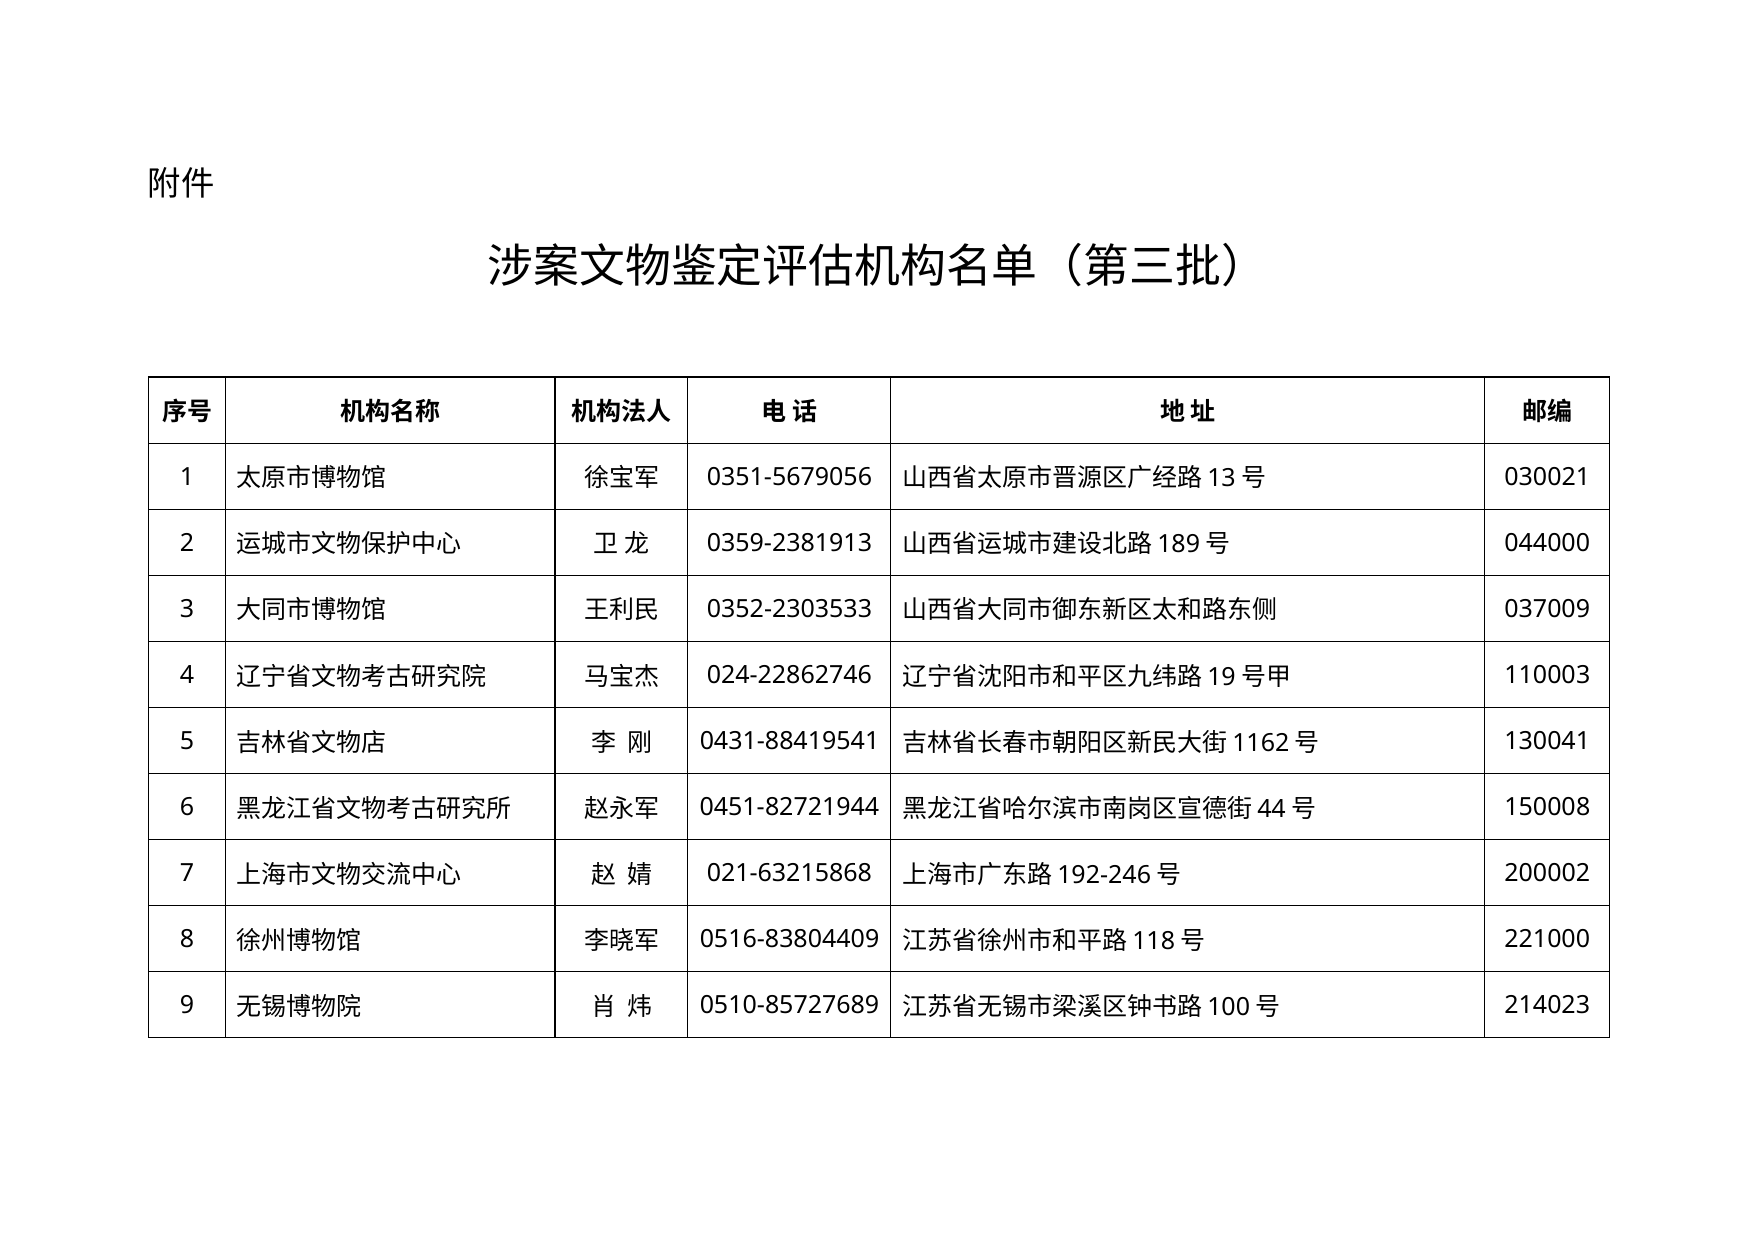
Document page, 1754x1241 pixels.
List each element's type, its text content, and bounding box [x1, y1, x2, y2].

table_cell 徐宝军 [556, 444, 687, 508]
table_cell 李 刚 [556, 708, 687, 773]
table_cell 0431-88419541 [688, 708, 890, 773]
table_header 地 址 [891, 378, 1484, 442]
table_cell 021-63215868 [688, 840, 890, 905]
table_cell 7 [149, 840, 225, 905]
table_cell 4 [149, 642, 225, 707]
table_cell 150008 [1485, 774, 1609, 839]
table_cell 无锡博物院 [226, 972, 554, 1037]
table_header 序号 [149, 378, 225, 442]
table_cell 运城市文物保护中心 [226, 510, 554, 574]
table_cell 赵永军 [556, 774, 687, 839]
table_cell 肖 炜 [556, 972, 687, 1037]
table_cell 辽宁省沈阳市和平区九纬路19号甲 [891, 642, 1484, 707]
table_cell 山西省大同市御东新区太和路东侧 [891, 576, 1484, 641]
table_cell 山西省太原市晋源区广经路13号 [891, 444, 1484, 508]
table_cell 221000 [1485, 906, 1609, 971]
table_cell 徐州博物馆 [226, 906, 554, 971]
table_cell 黑龙江省哈尔滨市南岗区宣德街44号 [891, 774, 1484, 839]
table_cell 赵 婧 [556, 840, 687, 905]
table_cell 9 [149, 972, 225, 1037]
table_header 邮编 [1485, 378, 1609, 442]
table_cell 上海市广东路192-246号 [891, 840, 1484, 905]
table_cell 1 [149, 444, 225, 508]
table_cell 大同市博物馆 [226, 576, 554, 641]
table_cell 马宝杰 [556, 642, 687, 707]
table_cell 李晓军 [556, 906, 687, 971]
table_cell 吉林省长春市朝阳区新民大街1162号 [891, 708, 1484, 773]
table_header 电 话 [688, 378, 890, 442]
text 附件 [148, 149, 1606, 214]
table_cell 太原市博物馆 [226, 444, 554, 508]
table_cell 6 [149, 774, 225, 839]
table_cell 0451-82721944 [688, 774, 890, 839]
table_cell 上海市文物交流中心 [226, 840, 554, 905]
table_cell 037009 [1485, 576, 1609, 641]
table_cell 0516-83804409 [688, 906, 890, 971]
table_header 机构名称 [226, 378, 554, 442]
table_cell 0359-2381913 [688, 510, 890, 574]
table_cell 山西省运城市建设北路189号 [891, 510, 1484, 574]
table_cell 卫 龙 [556, 510, 687, 574]
table_cell 024-22862746 [688, 642, 890, 707]
table_cell 200002 [1485, 840, 1609, 905]
table_cell 130041 [1485, 708, 1609, 773]
table_cell 5 [149, 708, 225, 773]
text 涉案文物鉴定评估机构名单（第三批） [148, 214, 1606, 311]
table_cell 214023 [1485, 972, 1609, 1037]
table_cell 044000 [1485, 510, 1609, 574]
table_cell 江苏省无锡市梁溪区钟书路100号 [891, 972, 1484, 1037]
table_cell 0352-2303533 [688, 576, 890, 641]
table_cell 8 [149, 906, 225, 971]
table_cell 2 [149, 510, 225, 574]
table_cell 江苏省徐州市和平路118号 [891, 906, 1484, 971]
table_cell 吉林省文物店 [226, 708, 554, 773]
table_cell 辽宁省文物考古研究院 [226, 642, 554, 707]
table_cell 3 [149, 576, 225, 641]
table_cell 王利民 [556, 576, 687, 641]
table_cell 0351-5679056 [688, 444, 890, 508]
table_cell 黑龙江省文物考古研究所 [226, 774, 554, 839]
table_header 机构法人 [556, 378, 687, 442]
table_cell 110003 [1485, 642, 1609, 707]
table_cell 030021 [1485, 444, 1609, 508]
table_cell 0510-85727689 [688, 972, 890, 1037]
